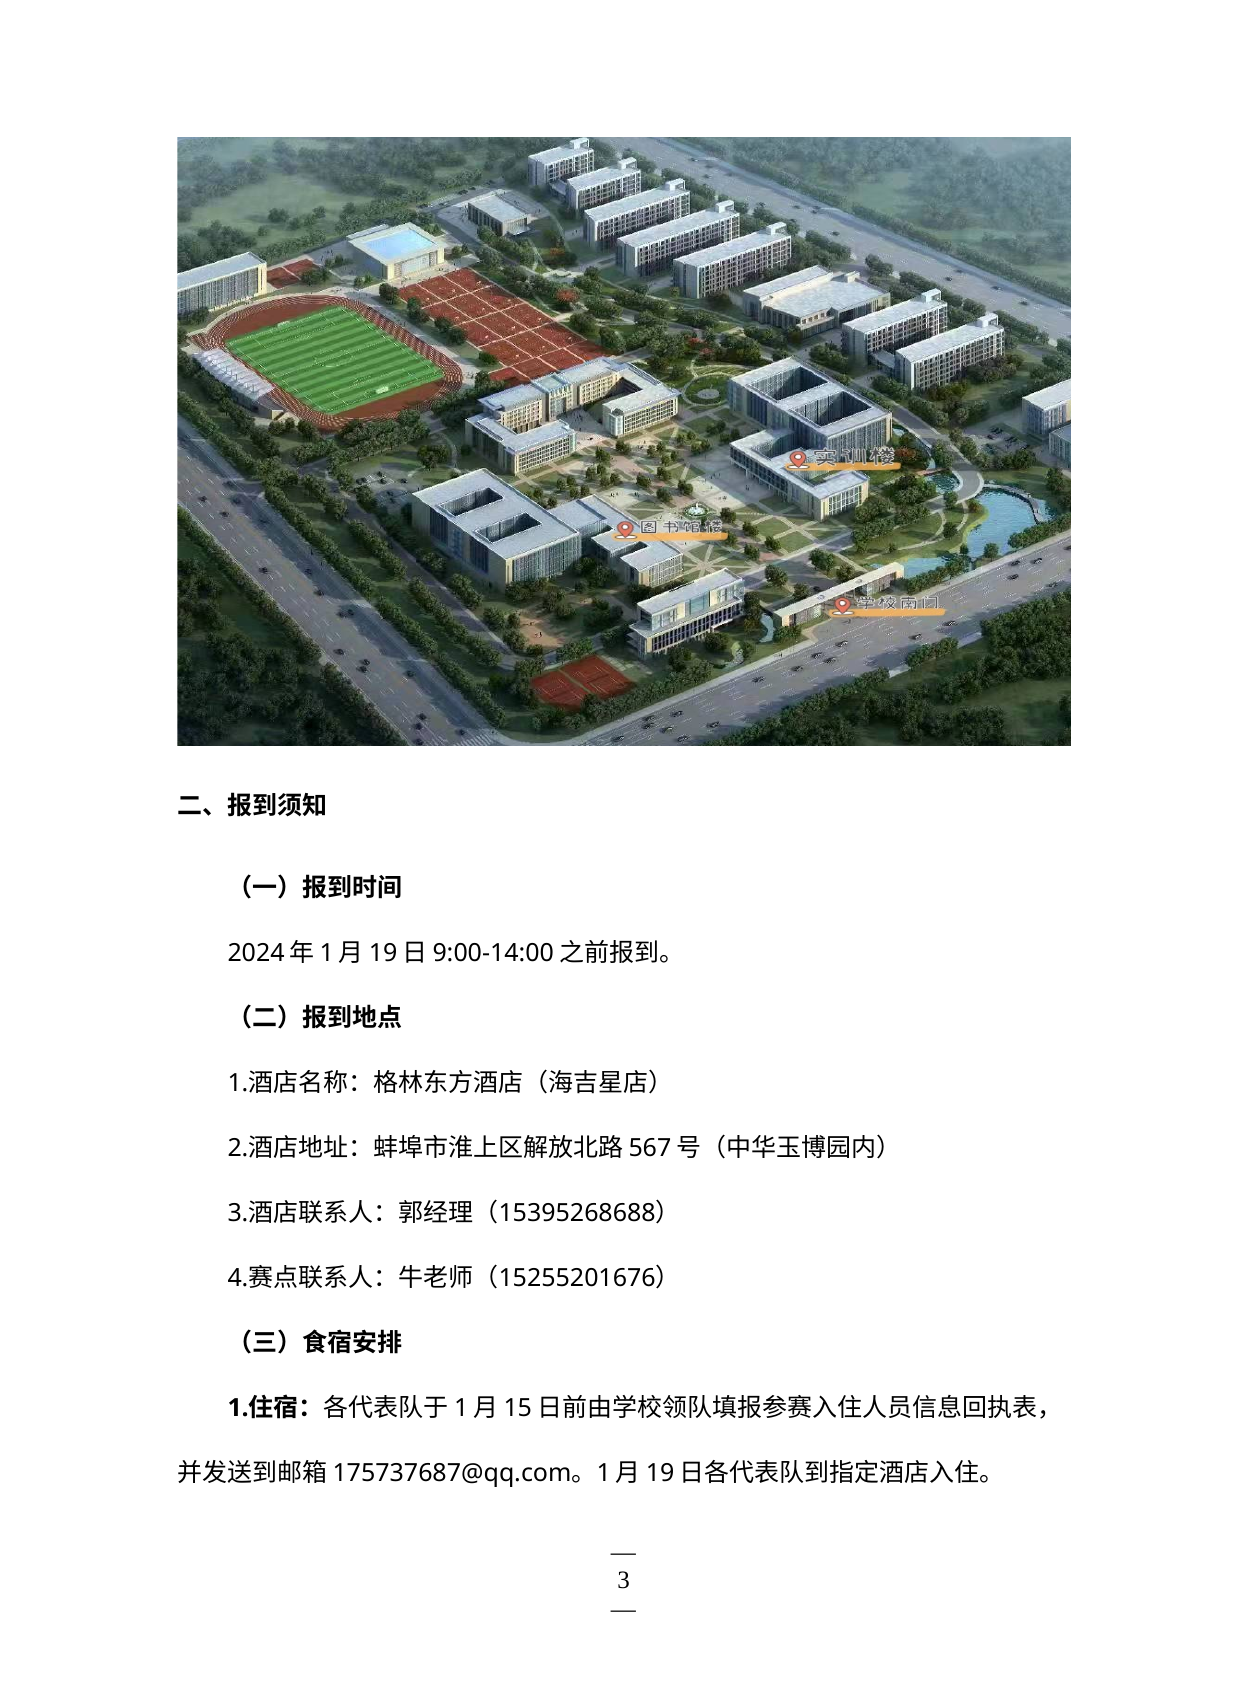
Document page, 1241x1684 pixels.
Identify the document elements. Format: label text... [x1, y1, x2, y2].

picture [177, 137, 1071, 746]
text 3.酒店联系人：郭经理（15395268688） [177, 1178, 1063, 1243]
text 1.酒店名称：格林东方酒店（海吉星店） [177, 1048, 1063, 1113]
subtitle 二、报到须知 [177, 771, 1063, 836]
text 2.酒店地址：蚌埠市淮上区解放北路567号（中华玉博园内） [177, 1113, 1063, 1178]
text （一）报到时间 [177, 853, 1063, 918]
text 1.住宿：各代表队于1月15日前由学校领队填报参赛入住人员信息回执表，并发送到邮箱175737687@qq.com。1月19日各代表队到指定酒店入住。 [177, 1373, 1063, 1503]
text 4.赛点联系人：牛老师（15255201676） [177, 1243, 1063, 1308]
text （三）食宿安排 [177, 1308, 1063, 1373]
text 2024年1月19日9:00-14:00之前报到。 [177, 918, 1063, 983]
text （二）报到地点 [177, 983, 1063, 1048]
